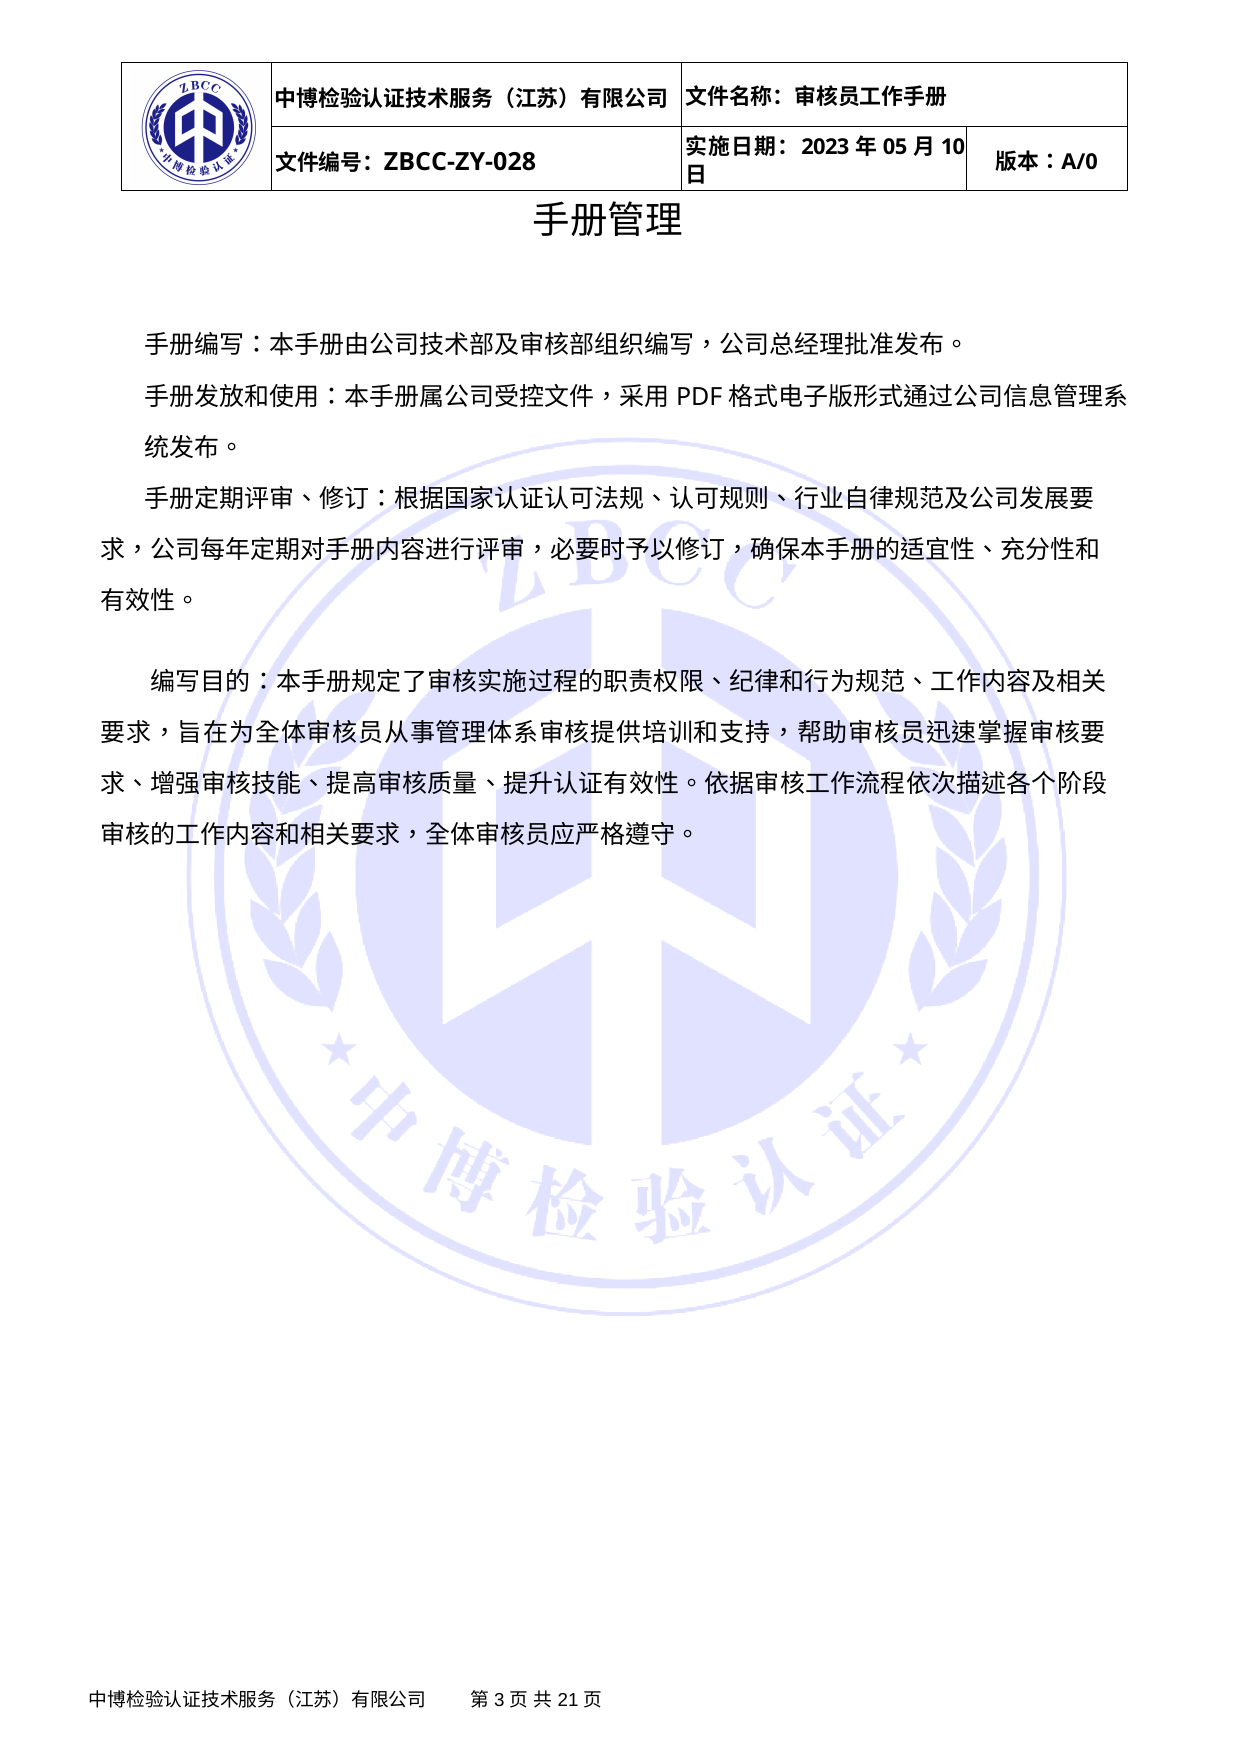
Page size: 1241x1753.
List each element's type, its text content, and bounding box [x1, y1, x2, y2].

subtitle 手册管理 [88, 88, 1126, 245]
text 手册发放和使用：本手册属公司受控文件，采用 PDF 格式电子版形式通过公司信息管理系统发布。 [144, 378, 1152, 463]
text 手册定期评审、修订：根据国家认证认可法规、认可规则、行业自律规范及公司发展要求，公司每年定期对手册内容进行评审，必要时予以修订，确保本手册的适宜性、充分性和有效性。 [100, 480, 1108, 616]
text 编写目的：本手册规定了审核实施过程的职责权限、纪律和行为规范、工作内容及相关要求，旨在为全体审核员从事管理体系审核提供培训和支持，帮助审核员迅速掌握审核要求、增强审核技能、提高审核质量、提升认证有效性。依据审核工作流程依次描述各个阶段审核的工作内容和相关要求，全体审核员应严格遵守。 [100, 663, 1109, 851]
picture [129, 69, 267, 88]
text 手册编写：本手册由公司技术部及审核部组织编写，公司总经理批准发布。 [144, 327, 1152, 361]
